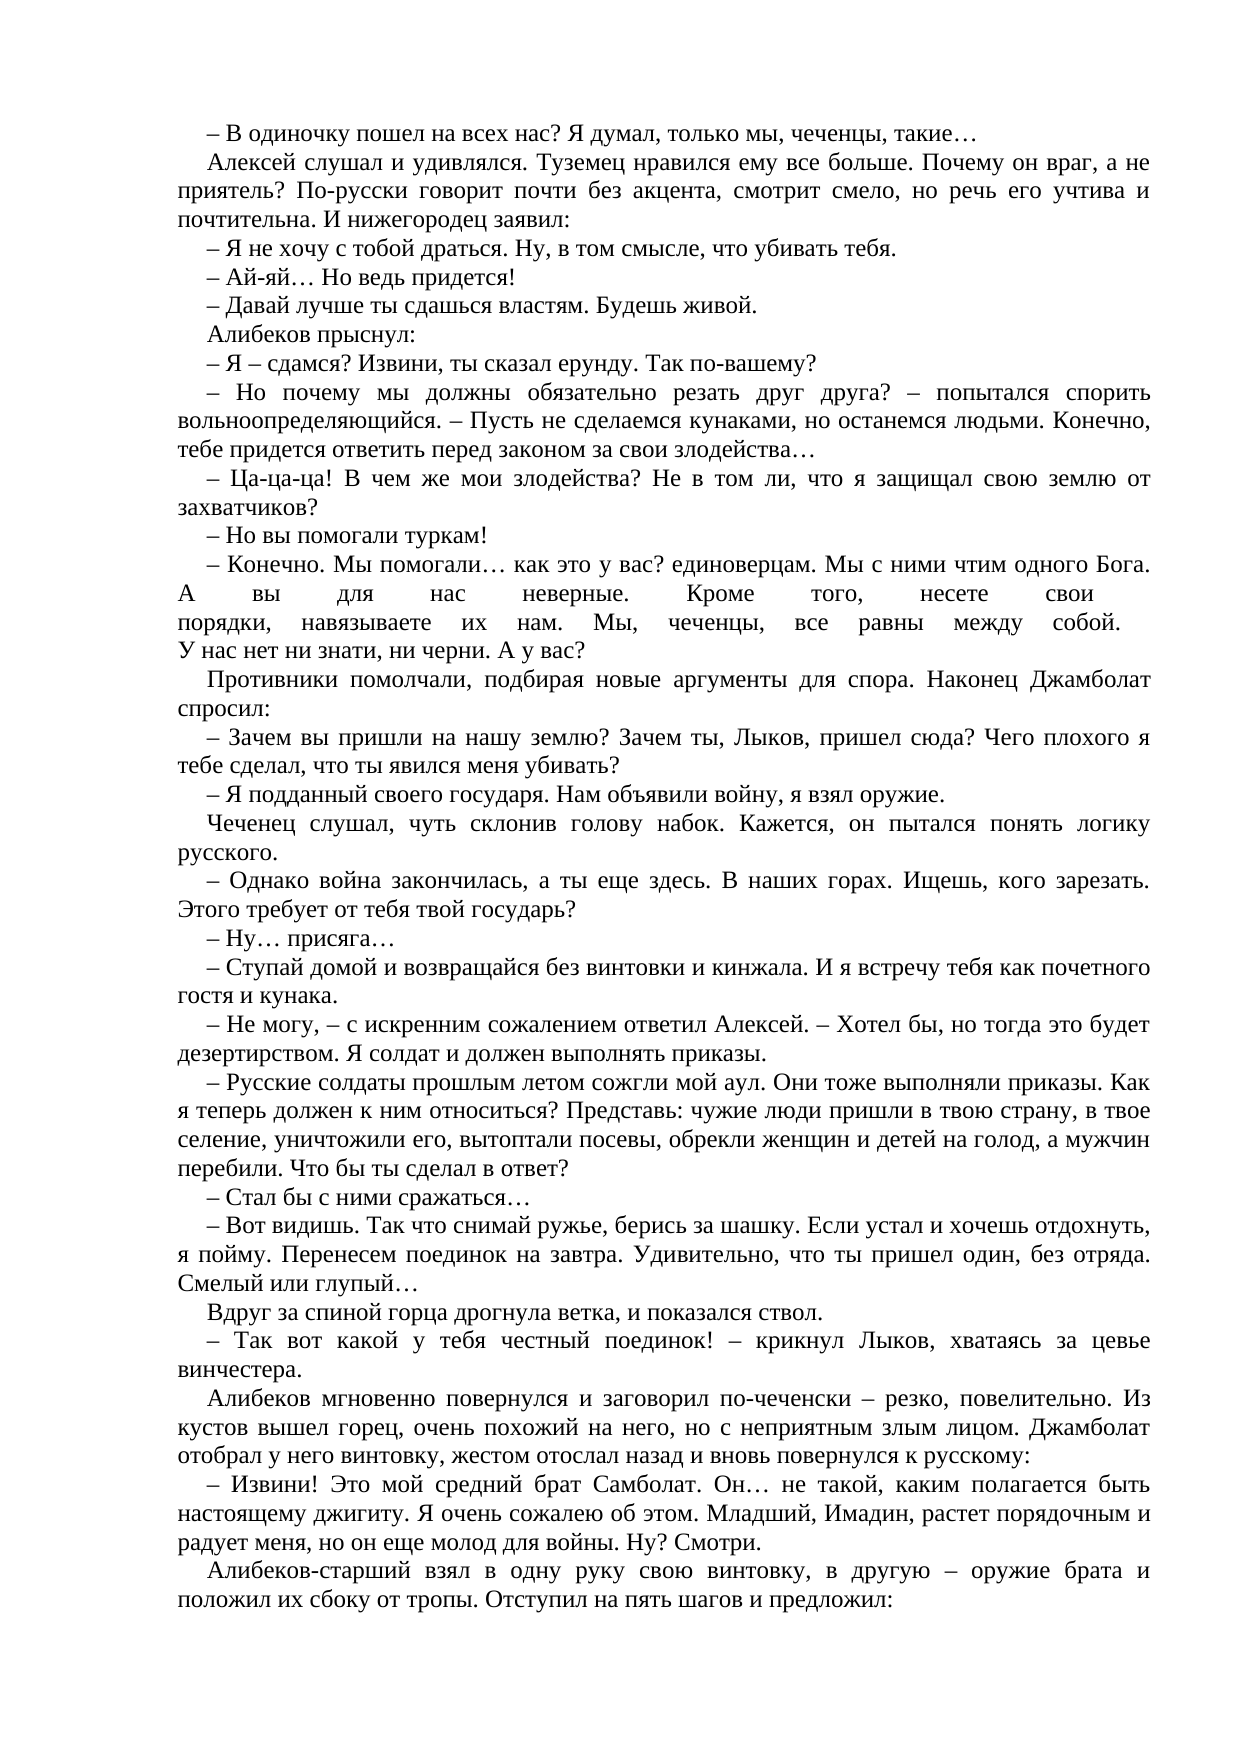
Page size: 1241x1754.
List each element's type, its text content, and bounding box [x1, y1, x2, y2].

text – Ца-ца-ца! В чем же мои злодейства? Не в том ли, что я защищал свою землю от захватчиков? [177, 463, 1152, 521]
text – Конечно. Мы помогали… как это у вас? единоверцам. Мы с ними чтим одного Бога. А вы для нас неверные. Кроме того, несете свои порядки, навязываете их нам. Мы, чеченцы, все равны между собой. У нас нет ни знати, ни черни. А у вас? [177, 549, 1152, 664]
text – Так вот какой у тебя честный поединок! – крикнул Лыков, хватаясь за цевье винчестера. [177, 1326, 1152, 1383]
text – Я не хочу с тобой драться. Ну, в том смысле, что убивать тебя. [177, 233, 1152, 262]
text – Я – сдамся? Извини, ты сказал ерунду. Так по-вашему? [177, 348, 1152, 377]
text – Не могу, – с искренним сожалением ответил Алексей. – Хотел бы, но тогда это будет дезертирством. Я солдат и должен выполнять приказы. [177, 1009, 1152, 1067]
text – Вот видишь. Так что снимай ружье, берись за шашку. Если устал и хочешь отдохнуть, я пойму. Перенесем поединок на завтра. Удивительно, что ты пришел один, без отряда. Смелый или глупый… [177, 1211, 1152, 1297]
text Алибеков мгновенно повернулся и заговорил по-чеченски – резко, повелительно. Из кустов вышел горец, очень похожий на него, но с неприятным злым лицом. Джамболат отобрал у него винтовку, жестом отослал назад и вновь повернулся к русскому: [177, 1383, 1152, 1469]
text Алибеков-старший взял в одну руку свою винтовку, в другую – оружие брата и положил их сбоку от тропы. Отступил на пять шагов и предложил: [177, 1556, 1152, 1613]
text – Но вы помогали туркам! [177, 521, 1152, 549]
text – В одиночку пошел на всех нас? Я думал, только мы, чеченцы, такие… [177, 118, 1152, 147]
text Алексей слушал и удивлялся. Туземец нравился ему все больше. Почему он враг, а не приятель? По-русски говорит почти без акцента, смотрит смело, но речь его учтива и почтительна. И нижегородец заявил: [177, 147, 1152, 233]
text Вдруг за спиной горца дрогнула ветка, и показался ствол. [177, 1297, 1152, 1326]
text – Извини! Это мой средний брат Самболат. Он… не такой, каким полагается быть настоящему джигиту. Я очень сожалею об этом. Младший, Имадин, растет порядочным и радует меня, но он еще молод для войны. Ну? Смотри. [177, 1469, 1152, 1556]
text Противники помолчали, подбирая новые аргументы для спора. Наконец Джамболат спросил: [177, 664, 1152, 722]
text – Стал бы с ними сражаться… [177, 1182, 1152, 1211]
text – Русские солдаты прошлым летом сожгли мой аул. Они тоже выполняли приказы. Как я теперь должен к ним относиться? Представь: чужие люди пришли в твою страну, в твое селение, уничтожили его, вытоптали посевы, обрекли женщин и детей на голод, а мужчин перебили. Что бы ты сделал в ответ? [177, 1067, 1152, 1182]
text Чеченец слушал, чуть склонив голову набок. Кажется, он пытался понять логику русского. [177, 808, 1152, 866]
text – Ступай домой и возвращайся без винтовки и кинжала. И я встречу тебя как почетного гостя и кунака. [177, 952, 1152, 1009]
text – Зачем вы пришли на нашу землю? Зачем ты, Лыков, пришел сюда? Чего плохого я тебе сделал, что ты явился меня убивать? [177, 722, 1152, 779]
text – Ну… присяга… [177, 923, 1152, 952]
text – Я подданный своего государя. Нам объявили войну, я взял оружие. [177, 779, 1152, 808]
text Алибеков прыснул: [177, 319, 1152, 348]
text – Однако война закончилась, а ты еще здесь. В наших горах. Ищешь, кого зарезать. Этого требует от тебя твой государь? [177, 866, 1152, 923]
text – Ай-яй… Но ведь придется! [177, 262, 1152, 291]
text – Давай лучше ты сдашься властям. Будешь живой. [177, 291, 1152, 319]
text – Но почему мы должны обязательно резать друг друга? – попытался спорить вольноопределяющийся. – Пусть не сделаемся кунаками, но останемся людьми. Конечно, тебе придется ответить перед законом за свои злодейства… [177, 377, 1152, 463]
